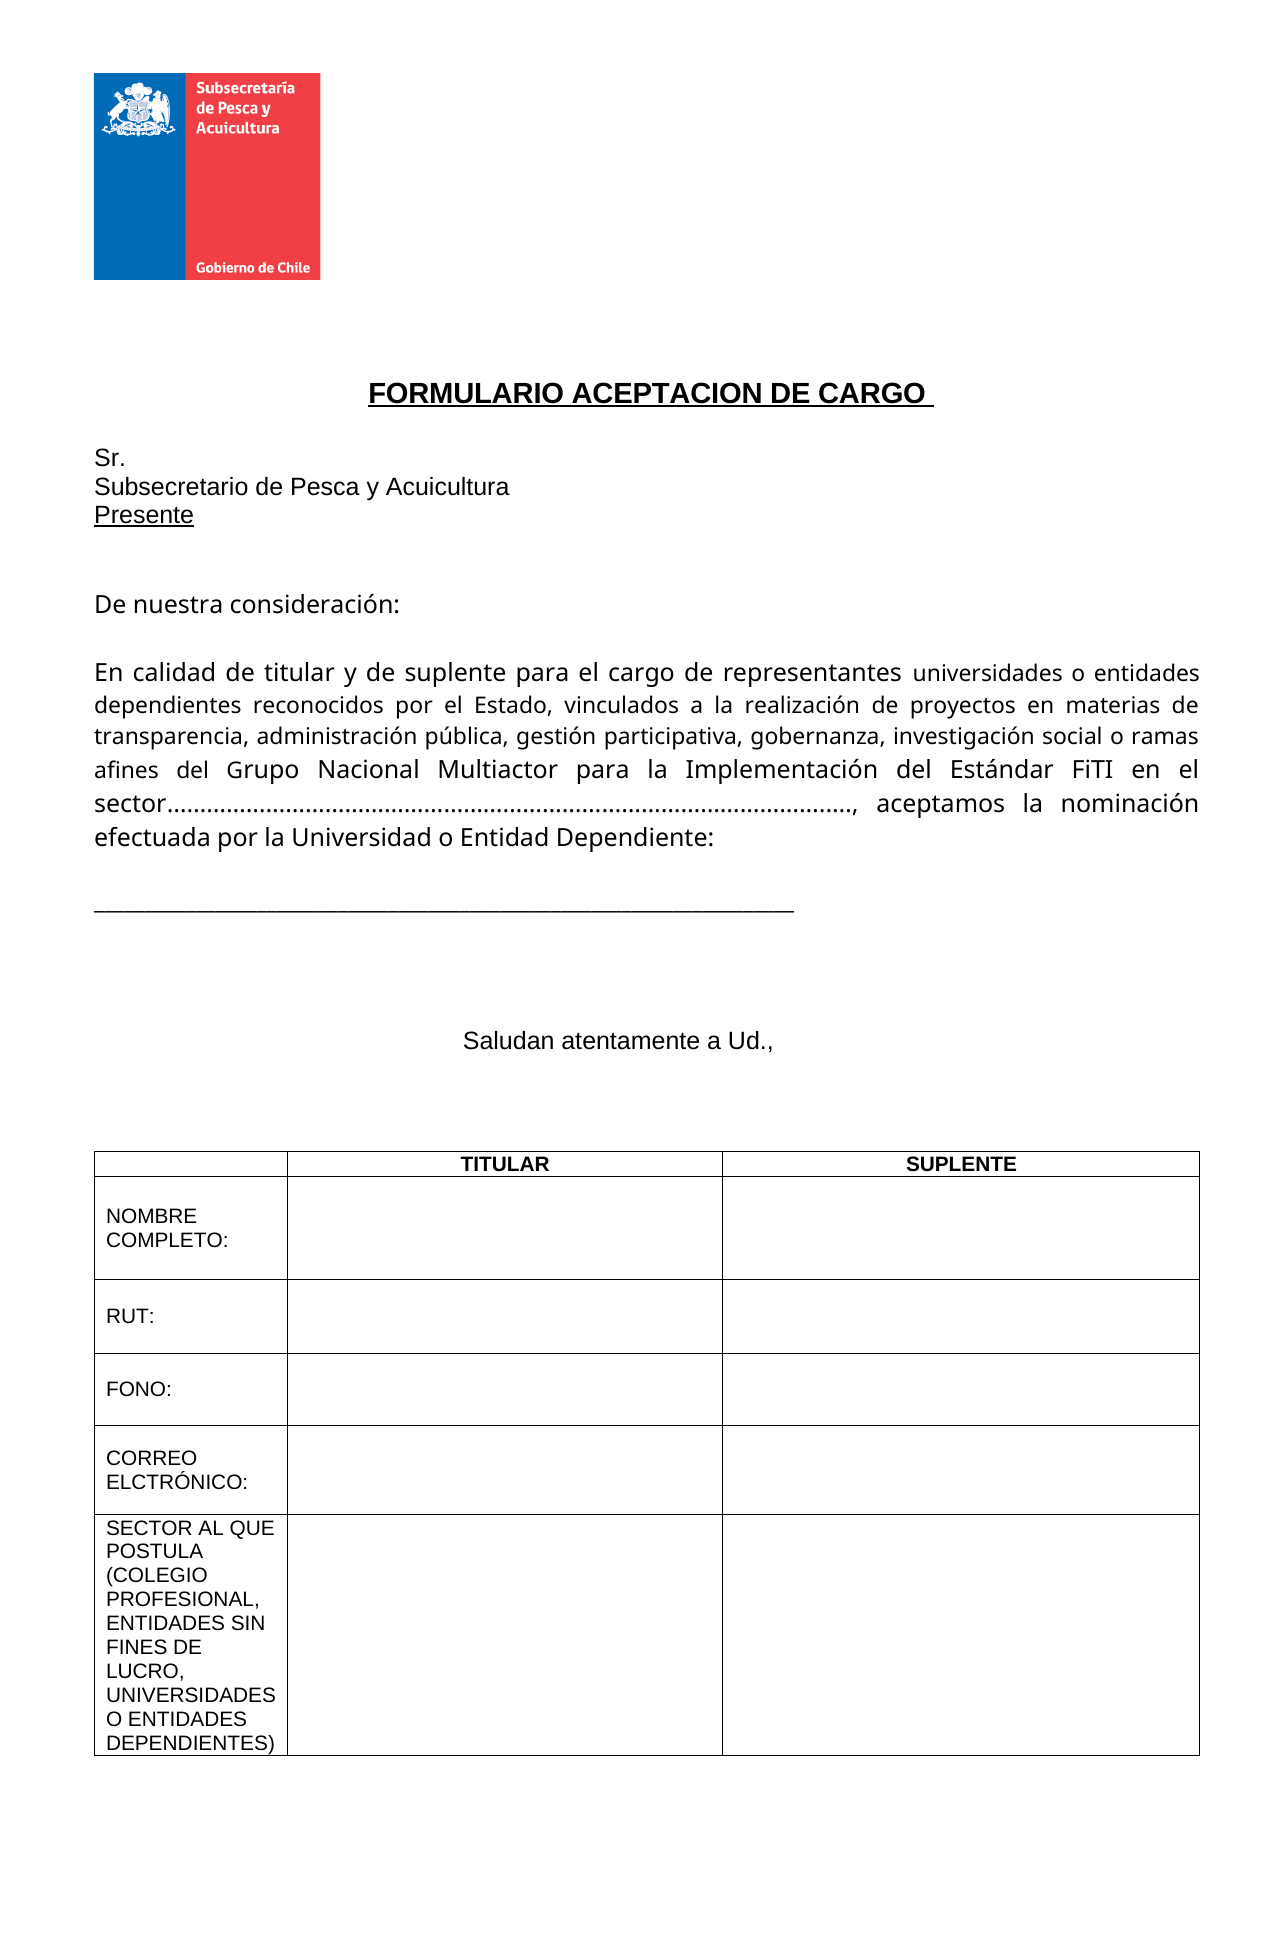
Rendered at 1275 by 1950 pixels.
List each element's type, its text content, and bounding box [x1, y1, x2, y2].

table_cell [723, 1426, 1199, 1514]
text En calidad de titular y de suplente para el cargo de representantes universidades o entidades dependientes reconocidos por el Estado, vinculados a la realización de proyectos en materias de transparencia, administración pública, gestión participativa, gobernanza, investigación social o ramas afines del Grupo Nacional Multiactor para la Implementación del Estándar FiTI en el sector………………………………………………………………………………………..…, aceptamos la nominación efectuada por la Universidad o Entidad Dependiente: [94, 655, 1200, 854]
table_cell [723, 1177, 1199, 1279]
table_cell CORREO ELCTRÓNICO: [95, 1426, 287, 1514]
text _____________________________________________________________________ [94, 885, 1200, 916]
text De nuestra consideración: [94, 587, 1200, 621]
text FORMULARIO ACEPTACION DE CARGO [94, 376, 1200, 409]
table_cell [288, 1426, 722, 1514]
table_header SUPLENTE [723, 1152, 1199, 1176]
table_cell [723, 1280, 1199, 1353]
picture [93, 73, 321, 280]
table_cell [723, 1515, 1199, 1755]
text Sr. [94, 443, 1200, 472]
subtitle Presente [94, 501, 1200, 529]
text Saludan atentamente a Ud., [463, 1026, 1200, 1055]
table_cell [288, 1515, 722, 1755]
table_header [95, 1152, 287, 1176]
table_cell SECTOR AL QUE POSTULA (COLEGIO PROFESIONAL, ENTIDADES SIN FINES DE LUCRO, UNIVERSIDADES O ENTIDADES DEPENDIENTES) [95, 1515, 287, 1755]
table_cell [723, 1354, 1199, 1424]
subtitle Subsecretario de Pesca y Acuicultura [94, 472, 1200, 501]
table_cell RUT: [95, 1280, 287, 1353]
table_cell [288, 1354, 722, 1424]
table_header TITULAR [288, 1152, 722, 1176]
table_cell FONO: [95, 1354, 287, 1424]
table_cell [288, 1280, 722, 1353]
table_cell NOMBRE COMPLETO: [95, 1177, 287, 1279]
table_cell [288, 1177, 722, 1279]
